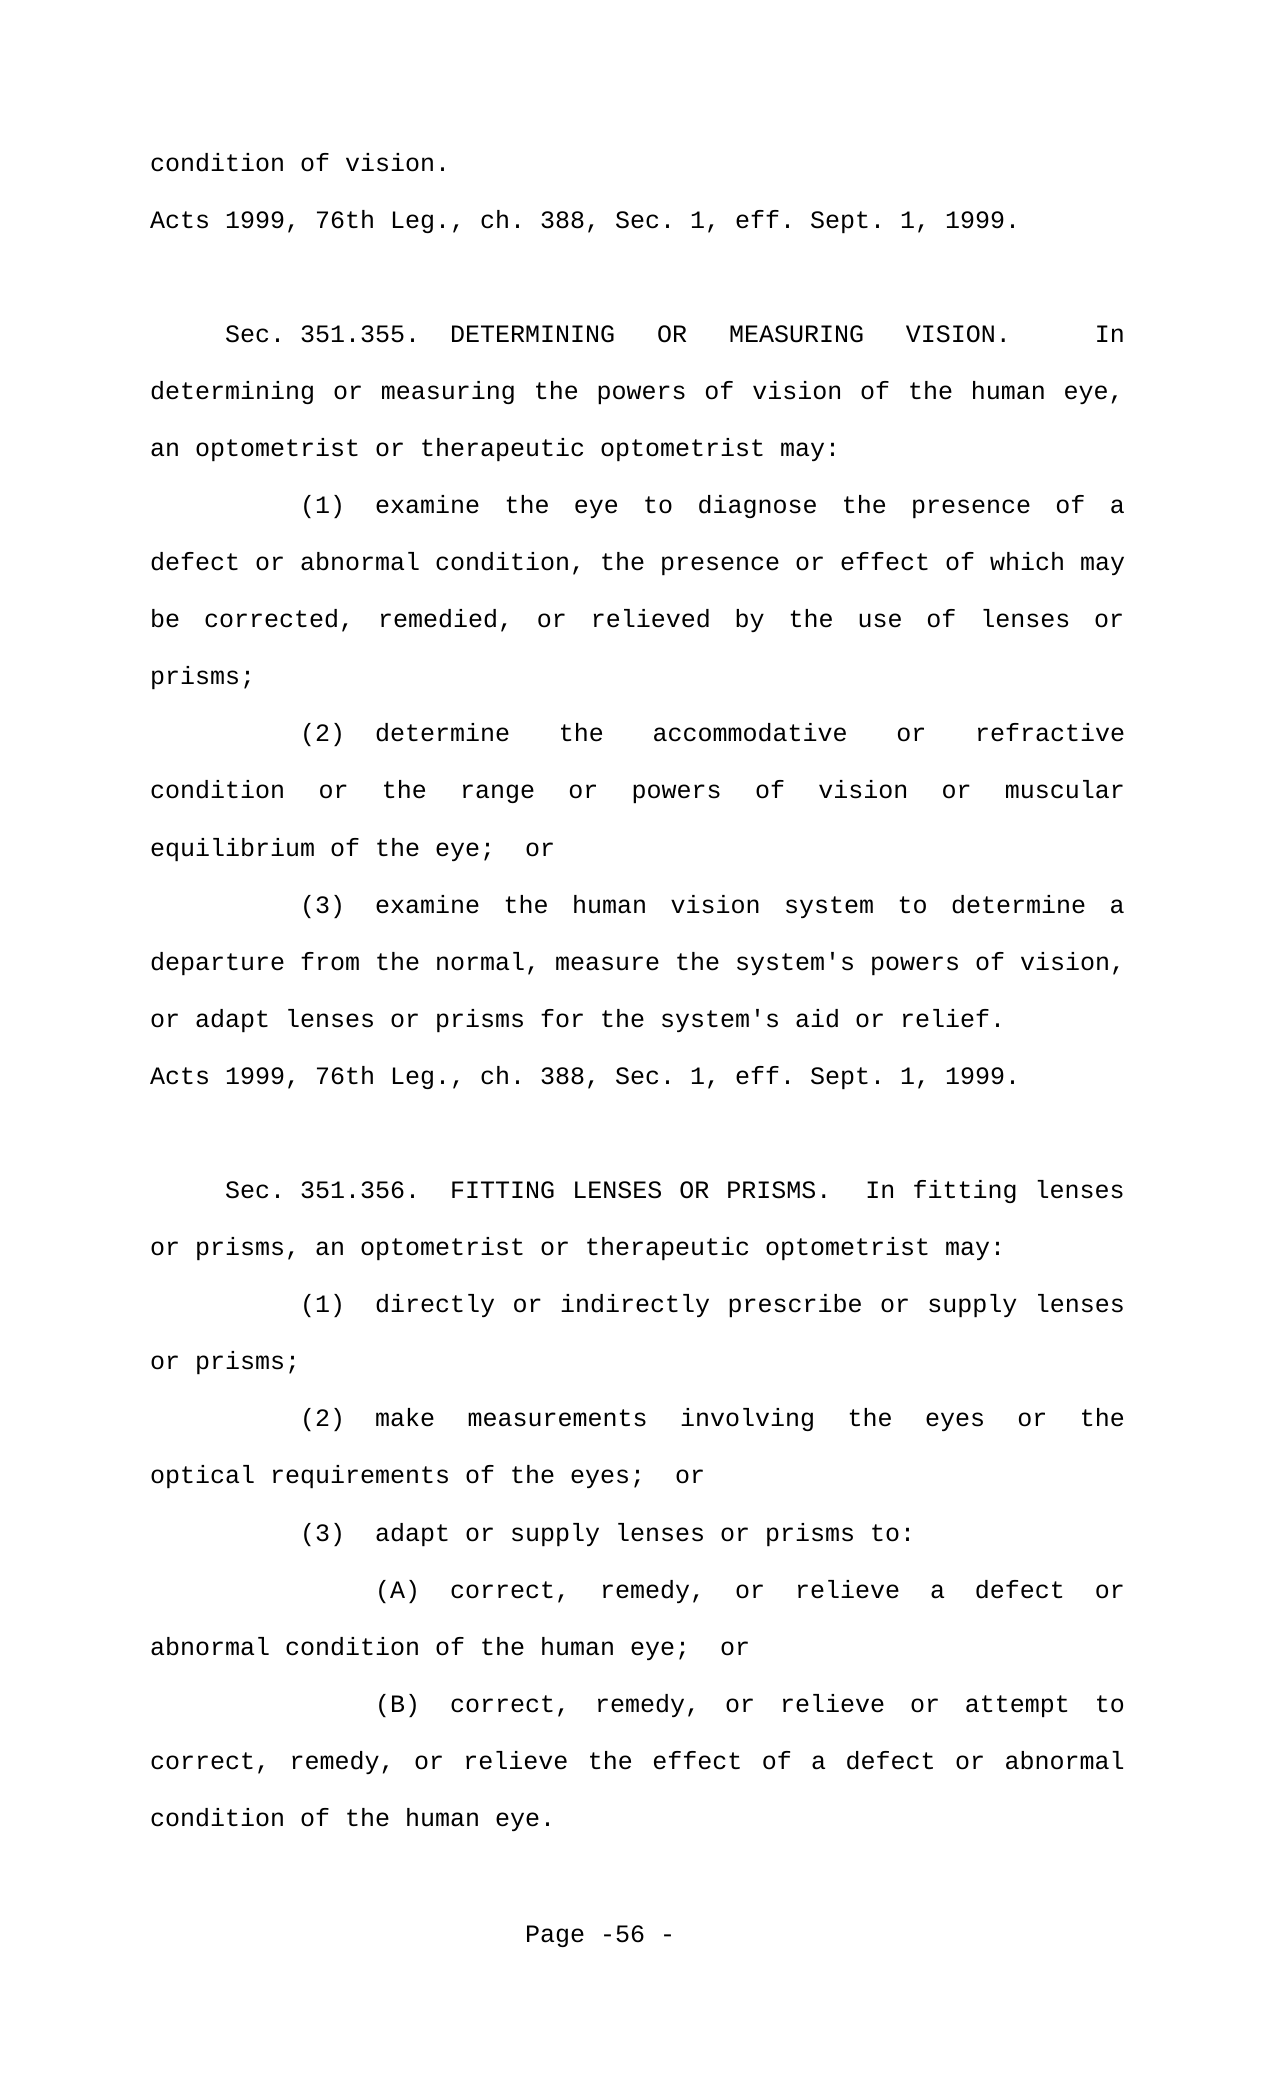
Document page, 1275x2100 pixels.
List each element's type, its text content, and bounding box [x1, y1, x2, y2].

text (2) make measurements involving the eyes or the optical requirements of the eyes; or [150, 1406, 1125, 1491]
text (3) adapt or supply lenses or prisms to: [150, 1520, 1125, 1548]
text (3) examine the human vision system to determine a departure from the normal, measure the system's powers of vision, or adapt lenses or prisms for the system's aid or relief. [150, 892, 1125, 1035]
text (1) directly or indirectly prescribe or supply lenses or prisms; [150, 1292, 1125, 1377]
text Acts 1999, 76th Leg., ch. 388, Sec. 1, eff. Sept. 1, 1999. [150, 1063, 1125, 1092]
text Sec. 351.355. DETERMINING OR MEASURING VISION. In determining or measuring the powers of vision of the human eye, an optometrist or therapeutic optometrist may: [150, 321, 1125, 464]
text Sec. 351.356. FITTING LENSES OR PRISMS. In fitting lenses or prisms, an optometrist or therapeutic optometrist may: [150, 1177, 1125, 1263]
text (1) examine the eye to diagnose the presence of a defect or abnormal condition, the presence or effect of which may be corrected, remedied, or relieved by the use of lenses or prisms; [150, 492, 1125, 692]
text (A) correct, remedy, or relieve a defect or abnormal condition of the human eye; or [150, 1577, 1125, 1663]
text (2) determine the accommodative or refractive condition or the range or powers of vision or muscular equilibrium of the eye; or [150, 721, 1125, 863]
text (B) correct, remedy, or relieve or attempt to correct, remedy, or relieve the effect of a defect or abnormal condition of the human eye. [150, 1691, 1125, 1834]
text Acts 1999, 76th Leg., ch. 388, Sec. 1, eff. Sept. 1, 1999. [150, 207, 1125, 236]
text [150, 150, 1125, 178]
